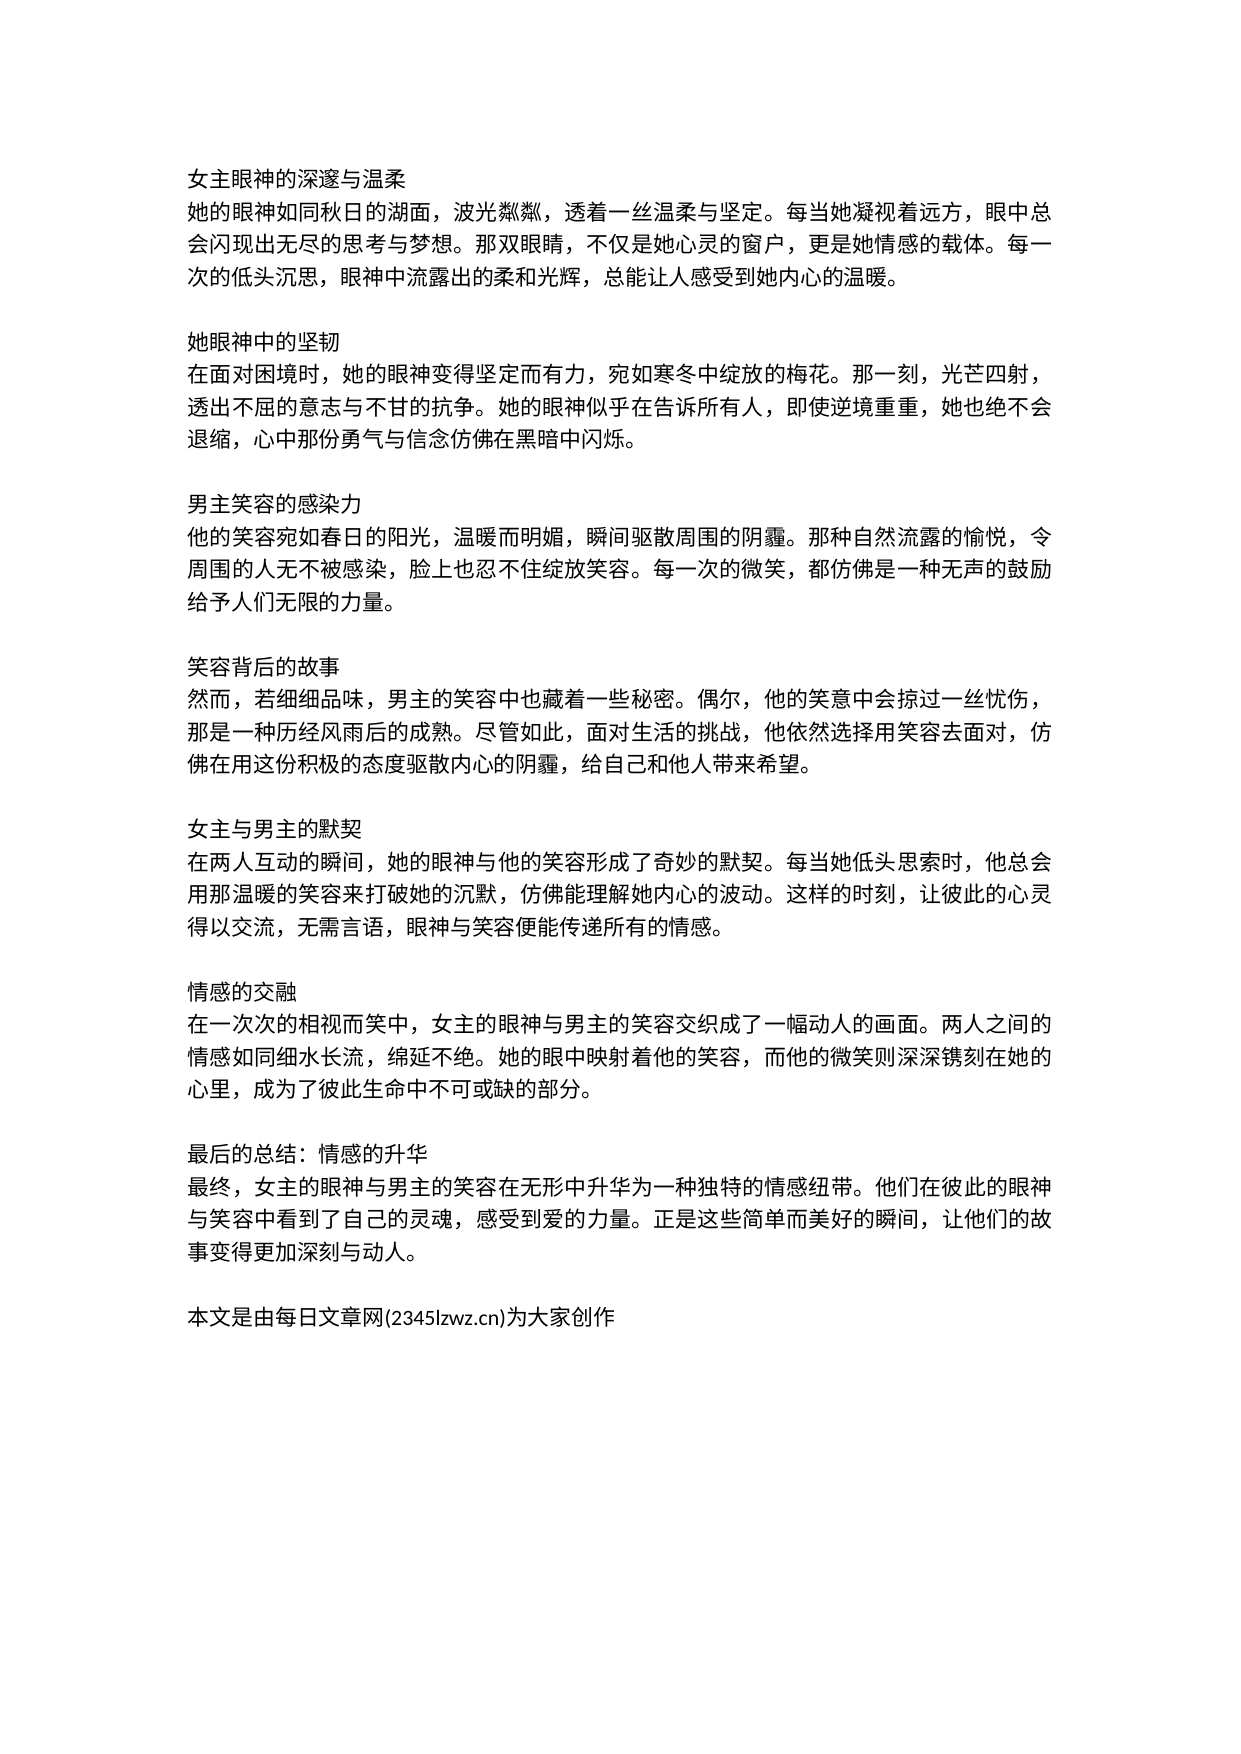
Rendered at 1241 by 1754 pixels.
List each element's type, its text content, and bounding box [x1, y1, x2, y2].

text 在两人互动的瞬间，她的眼神与他的笑容形成了奇妙的默契。每当她低头思索时，他总会用那温暖的笑容来打破她的沉默，仿佛能理解她内心的波动。这样的时刻，让彼此的心灵得以交流，无需言语，眼神与笑容便能传递所有的情感。 [187, 844, 1053, 942]
text 最终，女主的眼神与男主的笑容在无形中升华为一种独特的情感纽带。他们在彼此的眼神与笑容中看到了自己的灵魂，感受到爱的力量。正是这些简单而美好的瞬间，让他们的故事变得更加深刻与动人。 [187, 1169, 1053, 1267]
text 本文是由每日文章网(2345lzwz.cn)为大家创作 [187, 1299, 1053, 1332]
text 她眼神中的坚韧 [187, 324, 1053, 357]
text 她的眼神如同秋日的湖面，波光粼粼，透着一丝温柔与坚定。每当她凝视着远方，眼中总会闪现出无尽的思考与梦想。那双眼睛，不仅是她心灵的窗户，更是她情感的载体。每一次的低头沉思，眼神中流露出的柔和光辉，总能让人感受到她内心的温暖。 [187, 194, 1053, 292]
text 女主眼神的深邃与温柔 [187, 162, 1053, 194]
text 男主笑容的感染力 [187, 487, 1053, 519]
text 然而，若细细品味，男主的笑容中也藏着一些秘密。偶尔，他的笑意中会掠过一丝忧伤，那是一种历经风雨后的成熟。尽管如此，面对生活的挑战，他依然选择用笑容去面对，仿佛在用这份积极的态度驱散内心的阴霾，给自己和他人带来希望。 [187, 682, 1053, 779]
text 他的笑容宛如春日的阳光，温暖而明媚，瞬间驱散周围的阴霾。那种自然流露的愉悦，令周围的人无不被感染，脸上也忍不住绽放笑容。每一次的微笑，都仿佛是一种无声的鼓励，给予人们无限的力量。 [187, 519, 1053, 617]
text 在面对困境时，她的眼神变得坚定而有力，宛如寒冬中绽放的梅花。那一刻，光芒四射，透出不屈的意志与不甘的抗争。她的眼神似乎在告诉所有人，即使逆境重重，她也绝不会退缩，心中那份勇气与信念仿佛在黑暗中闪烁。 [187, 357, 1053, 454]
text 女主与男主的默契 [187, 812, 1053, 844]
text 在一次次的相视而笑中，女主的眼神与男主的笑容交织成了一幅动人的画面。两人之间的情感如同细水长流，绵延不绝。她的眼中映射着他的笑容，而他的微笑则深深镌刻在她的心里，成为了彼此生命中不可或缺的部分。 [187, 1007, 1053, 1104]
text 情感的交融 [187, 974, 1053, 1007]
text 最后的总结：情感的升华 [187, 1137, 1053, 1169]
text 笑容背后的故事 [187, 649, 1053, 682]
